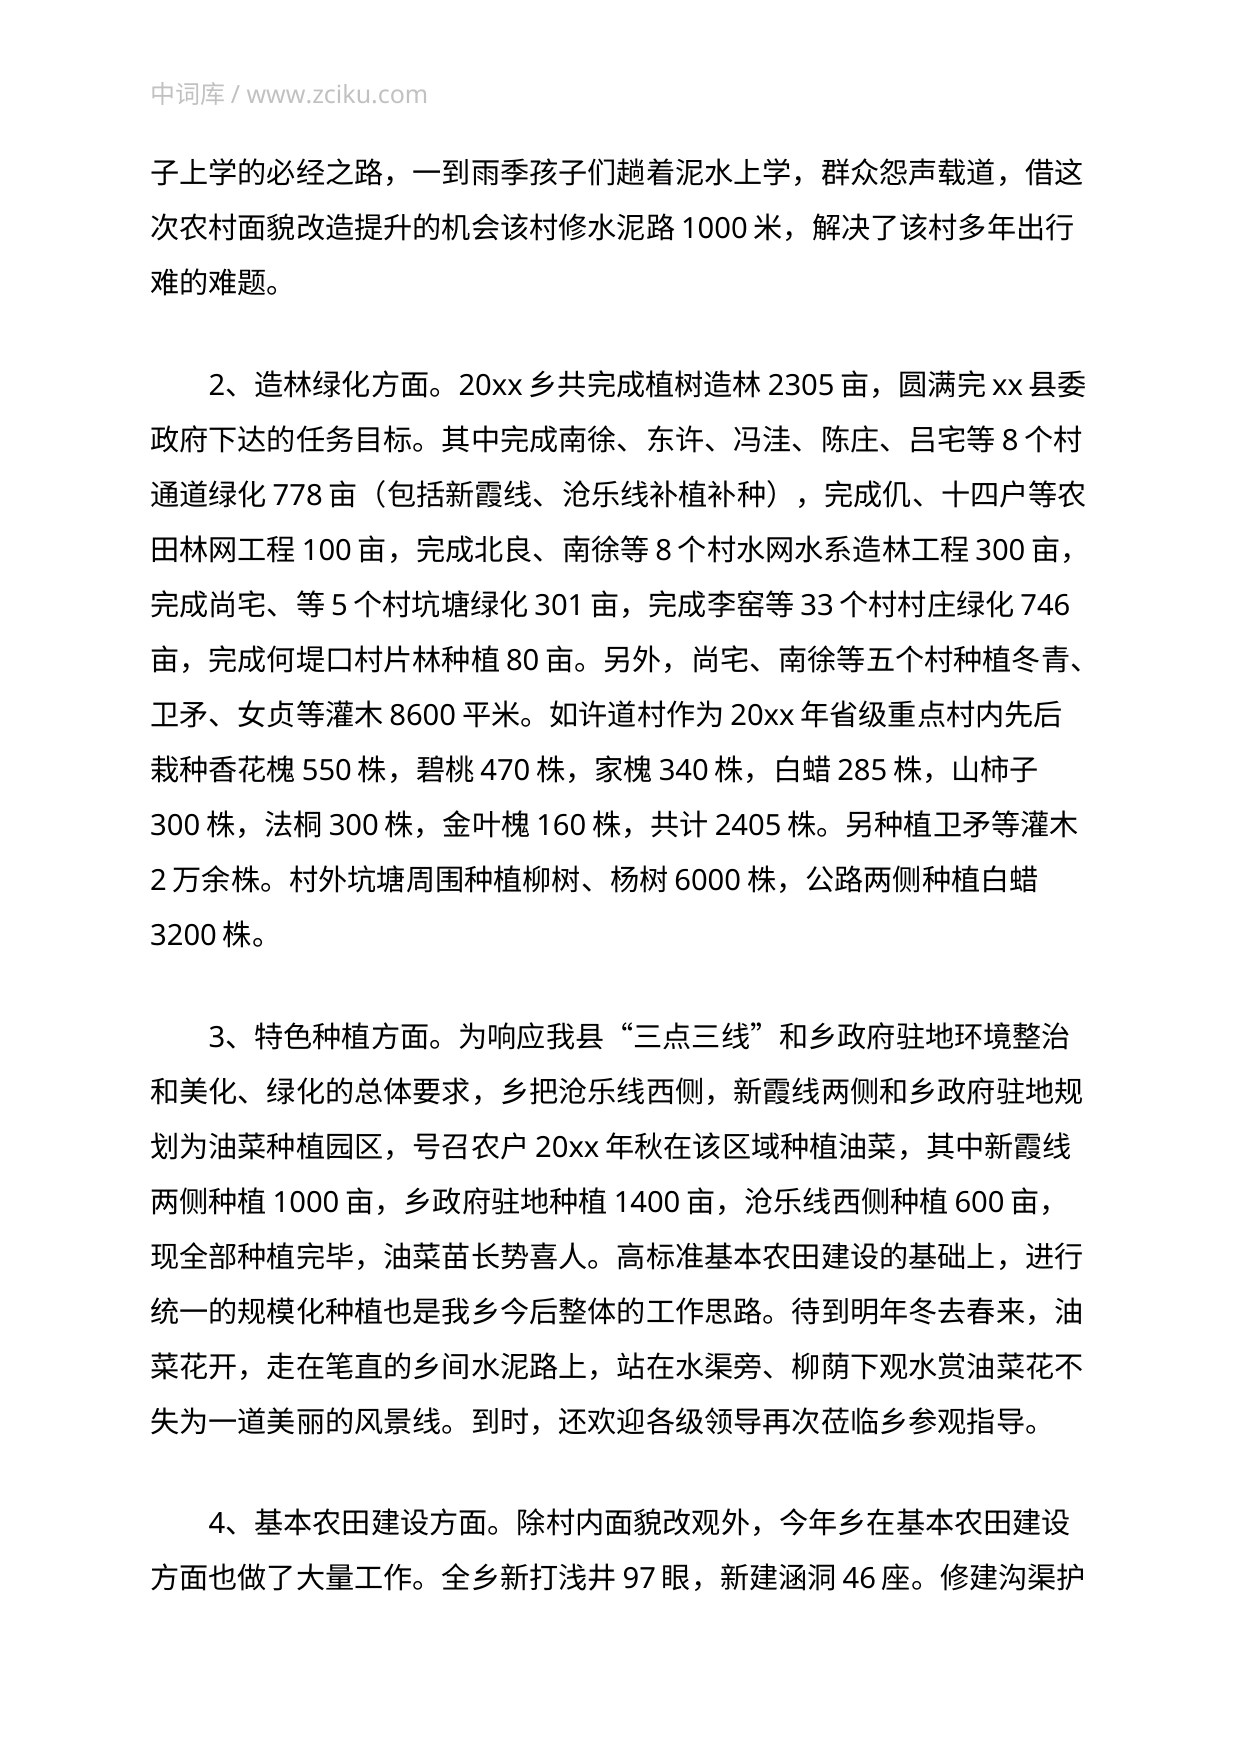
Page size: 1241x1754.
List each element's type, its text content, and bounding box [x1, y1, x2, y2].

text 3、特色种植方面。为响应我县“三点三线”和乡政府驻地环境整治和美化、绿化的总体要求，乡把沧乐线西侧，新霞线两侧和乡政府驻地规划为油菜种植园区，号召农户20xx年秋在该区域种植油菜，其中新霞线两侧种植1000亩，乡政府驻地种植1400亩，沧乐线西侧种植600亩，现全部种植完毕，油菜苗长势喜人。高标准基本农田建设的基础上，进行统一的规模化种植也是我乡今后整体的工作思路。待到明年冬去春来，油菜花开，走在笔直的乡间水泥路上，站在水渠旁、柳荫下观水赏油菜花不失为一道美丽的风景线。到时，还欢迎各级领导再次莅临乡参观指导。 [150, 1014, 1090, 1441]
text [150, 150, 1090, 302]
text 2、造林绿化方面。20xx乡共完成植树造林2305亩，圆满完xx县委政府下达的任务目标。其中完成南徐、东许、冯洼、陈庄、吕宅等8个村通道绿化778亩（包括新霞线、沧乐线补植补种），完成仉、十四户等农田林网工程100亩，完成北良、南徐等8个村水网水系造林工程300亩，完成尚宅、等5个村坑塘绿化301亩，完成李窑等33个村村庄绿化746亩，完成何堤口村片林种植80亩。另外，尚宅、南徐等五个村种植冬青、卫矛、女贞等灌木8600平米。如许道村作为20xx年省级重点村内先后栽种香花槐550株，碧桃470株，家槐340株，白蜡285株，山柿子300株，法桐300株，金叶槐160株，共计2405株。另种植卫矛等灌木2万余株。村外坑塘周围种植柳树、杨树6000株，公路两侧种植白蜡3200株。 [150, 362, 1090, 954]
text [150, 1500, 1090, 1597]
